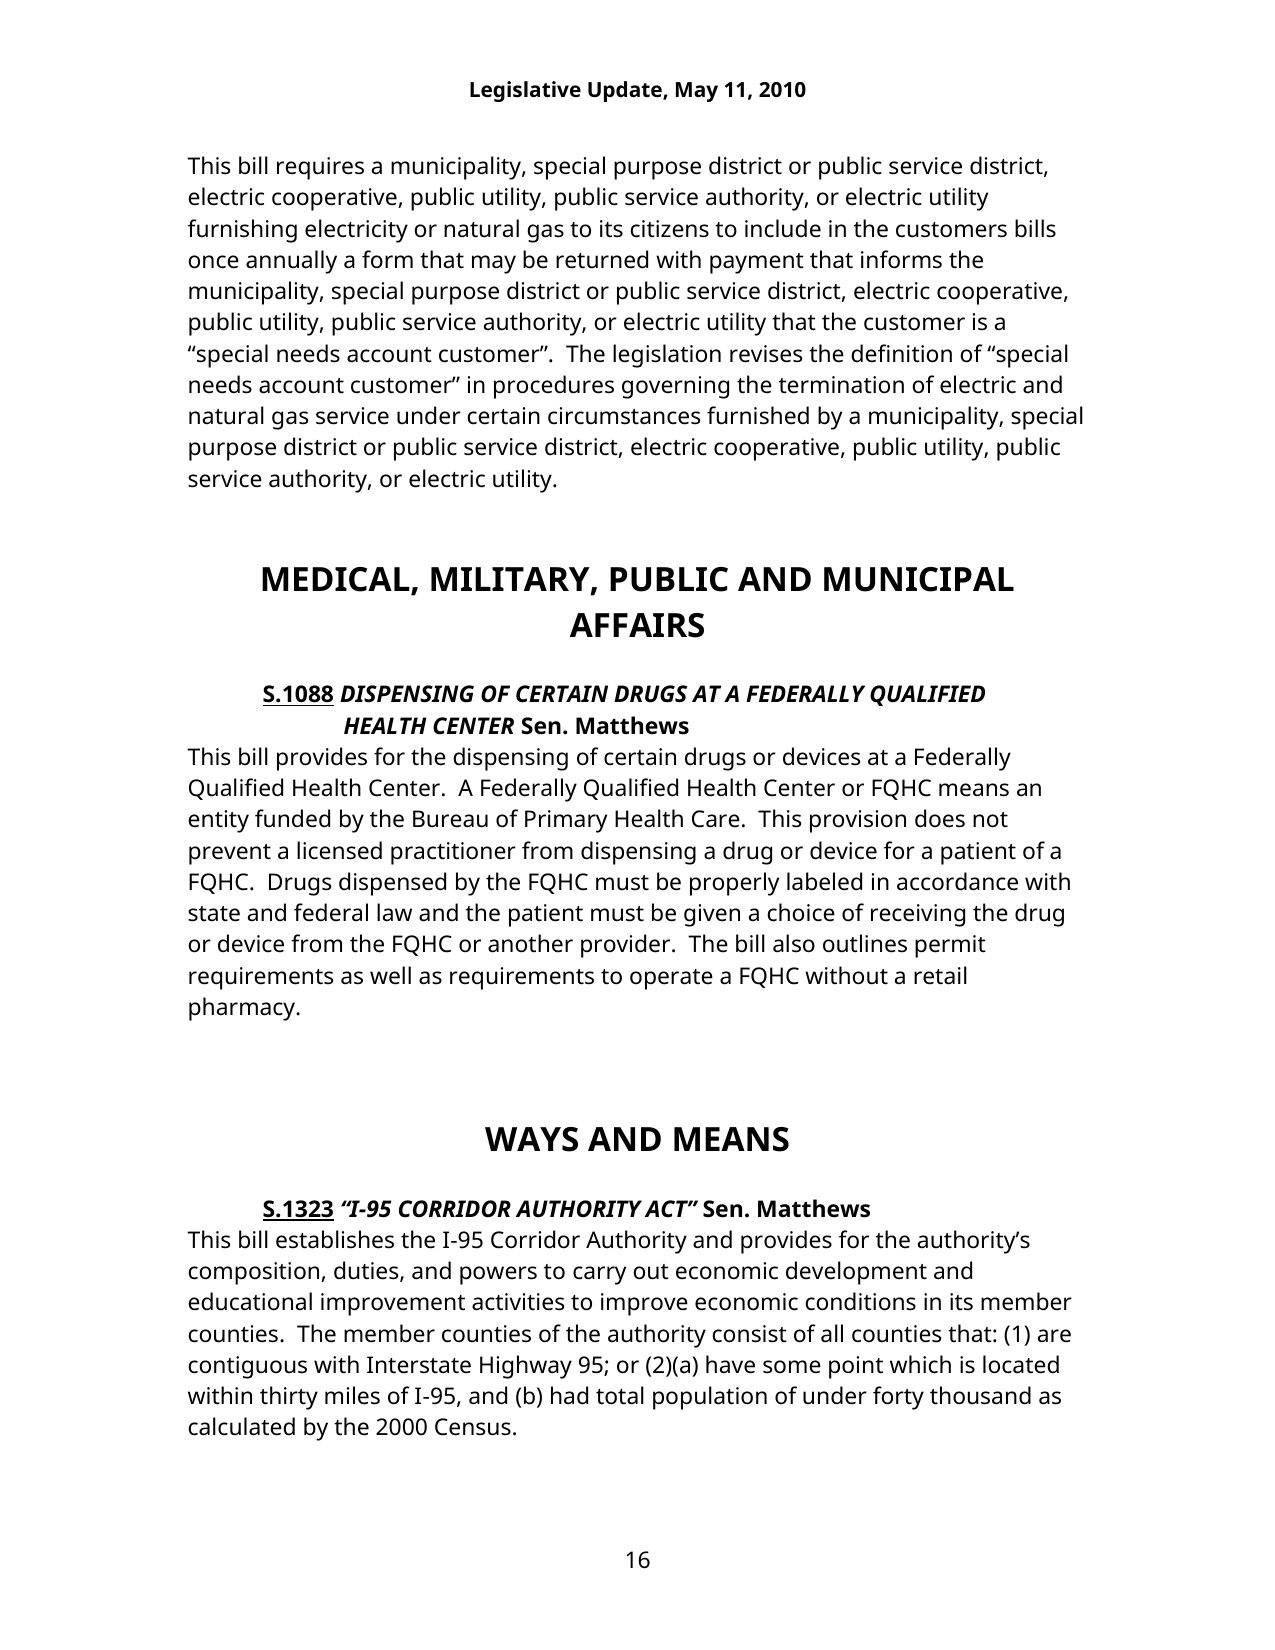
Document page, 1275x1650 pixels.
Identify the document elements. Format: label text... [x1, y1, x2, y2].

text This bill requires a municipality, special purpose district or public service district, electric cooperative, public utility, public service authority, or electric utility furnishing electricity or natural gas to its citizens to include in the customers bills once annually a form that may be returned with payment that informs the municipality, special purpose district or public service district, electric cooperative, public utility, public service authority, or electric utility that the customer is a “special needs account customer”. The legislation revises the definition of “special needs account customer” in procedures governing the termination of electric and natural gas service under certain circumstances furnished by a municipality, special purpose district or public service district, electric cooperative, public utility, public service authority, or electric utility. [187, 150, 1087, 494]
text This bill establishes the I-95 Corridor Authority and provides for the authority’s composition, duties, and powers to carry out economic development and educational improvement activities to improve economic conditions in its member counties. The member counties of the authority consist of all counties that: (1) are contiguous with Interstate Highway 95; or (2)(a) have some point which is located within thirty miles of I-95, and (b) had total population of under forty thousand as calculated by the 2000 Census. [187, 1224, 1087, 1442]
text WAYS AND MEANS [187, 1116, 1087, 1161]
text MEDICAL, MILITARY, PUBLIC AND MUNICIPAL AFFAIRS [187, 556, 1087, 647]
text S.1323 “I-95 CORRIDOR AUTHORITY ACT” Sen. Matthews [187, 1192, 1087, 1224]
text S.1088 DISPENSING OF CERTAIN DRUGS AT A FEDERALLY QUALIFIED HEALTH CENTER Sen. Matthews [187, 678, 1087, 741]
text This bill provides for the dispensing of certain drugs or devices at a Federally Qualified Health Center. A Federally Qualified Health Center or FQHC means an entity funded by the Bureau of Primary Health Care. This provision does not prevent a licensed practitioner from dispensing a drug or device for a patient of a FQHC. Drugs dispensed by the FQHC must be properly labeled in accordance with state and federal law and the patient must be given a choice of receiving the drug or device from the FQHC or another provider. The bill also outlines permit requirements as well as requirements to operate a FQHC without a retail pharmacy. [187, 741, 1087, 1022]
